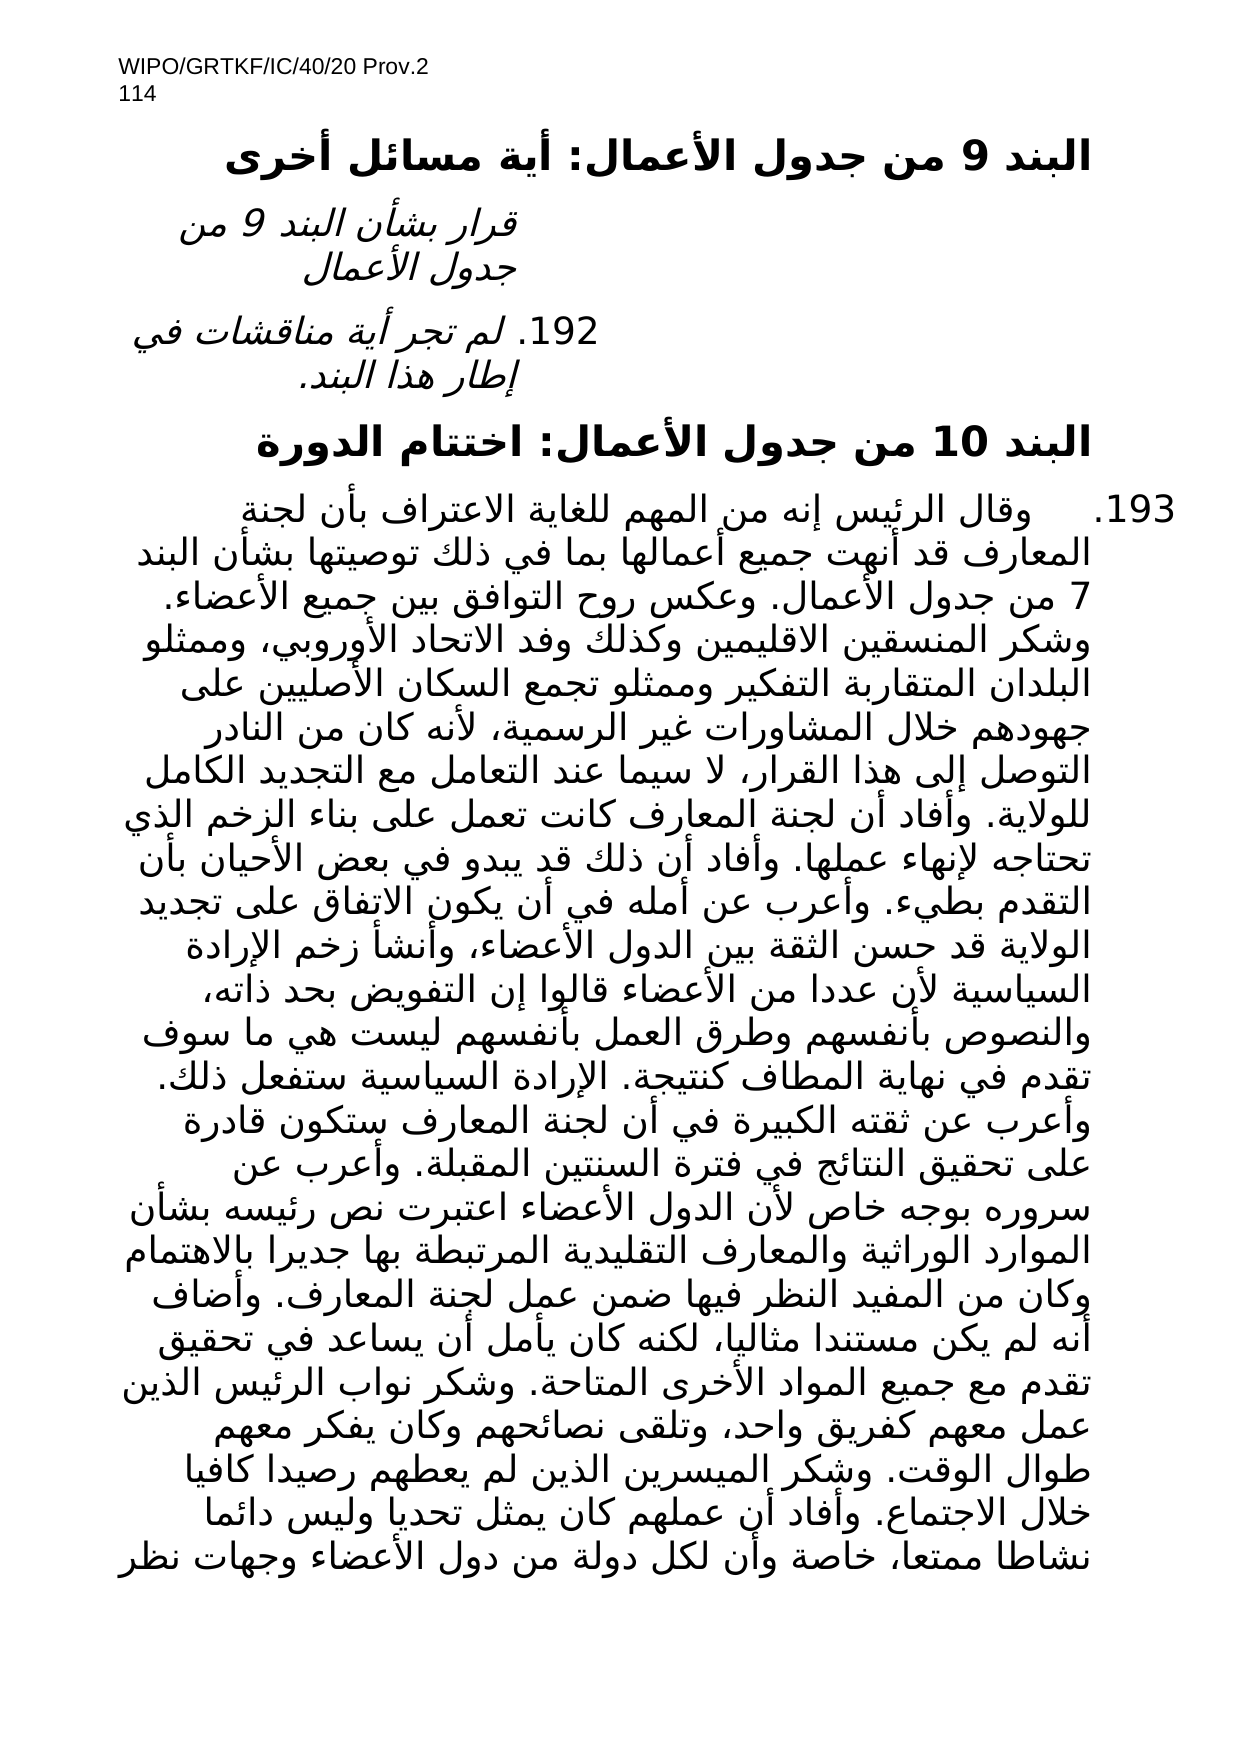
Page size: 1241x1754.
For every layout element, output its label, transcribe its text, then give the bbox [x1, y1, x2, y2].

subtitle البند 9 من جدول الأعمال: أية مسائل أخرى [118, 132, 1092, 181]
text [118, 487, 1092, 1578]
text لم تجر أية مناقشات في إطار هذا البند. [118, 310, 516, 397]
list قرار بشأن البند 9 من جدول الأعمال [118, 202, 516, 289]
subtitle البند 10 من جدول الأعمال: اختتام الدورة [118, 418, 1092, 466]
